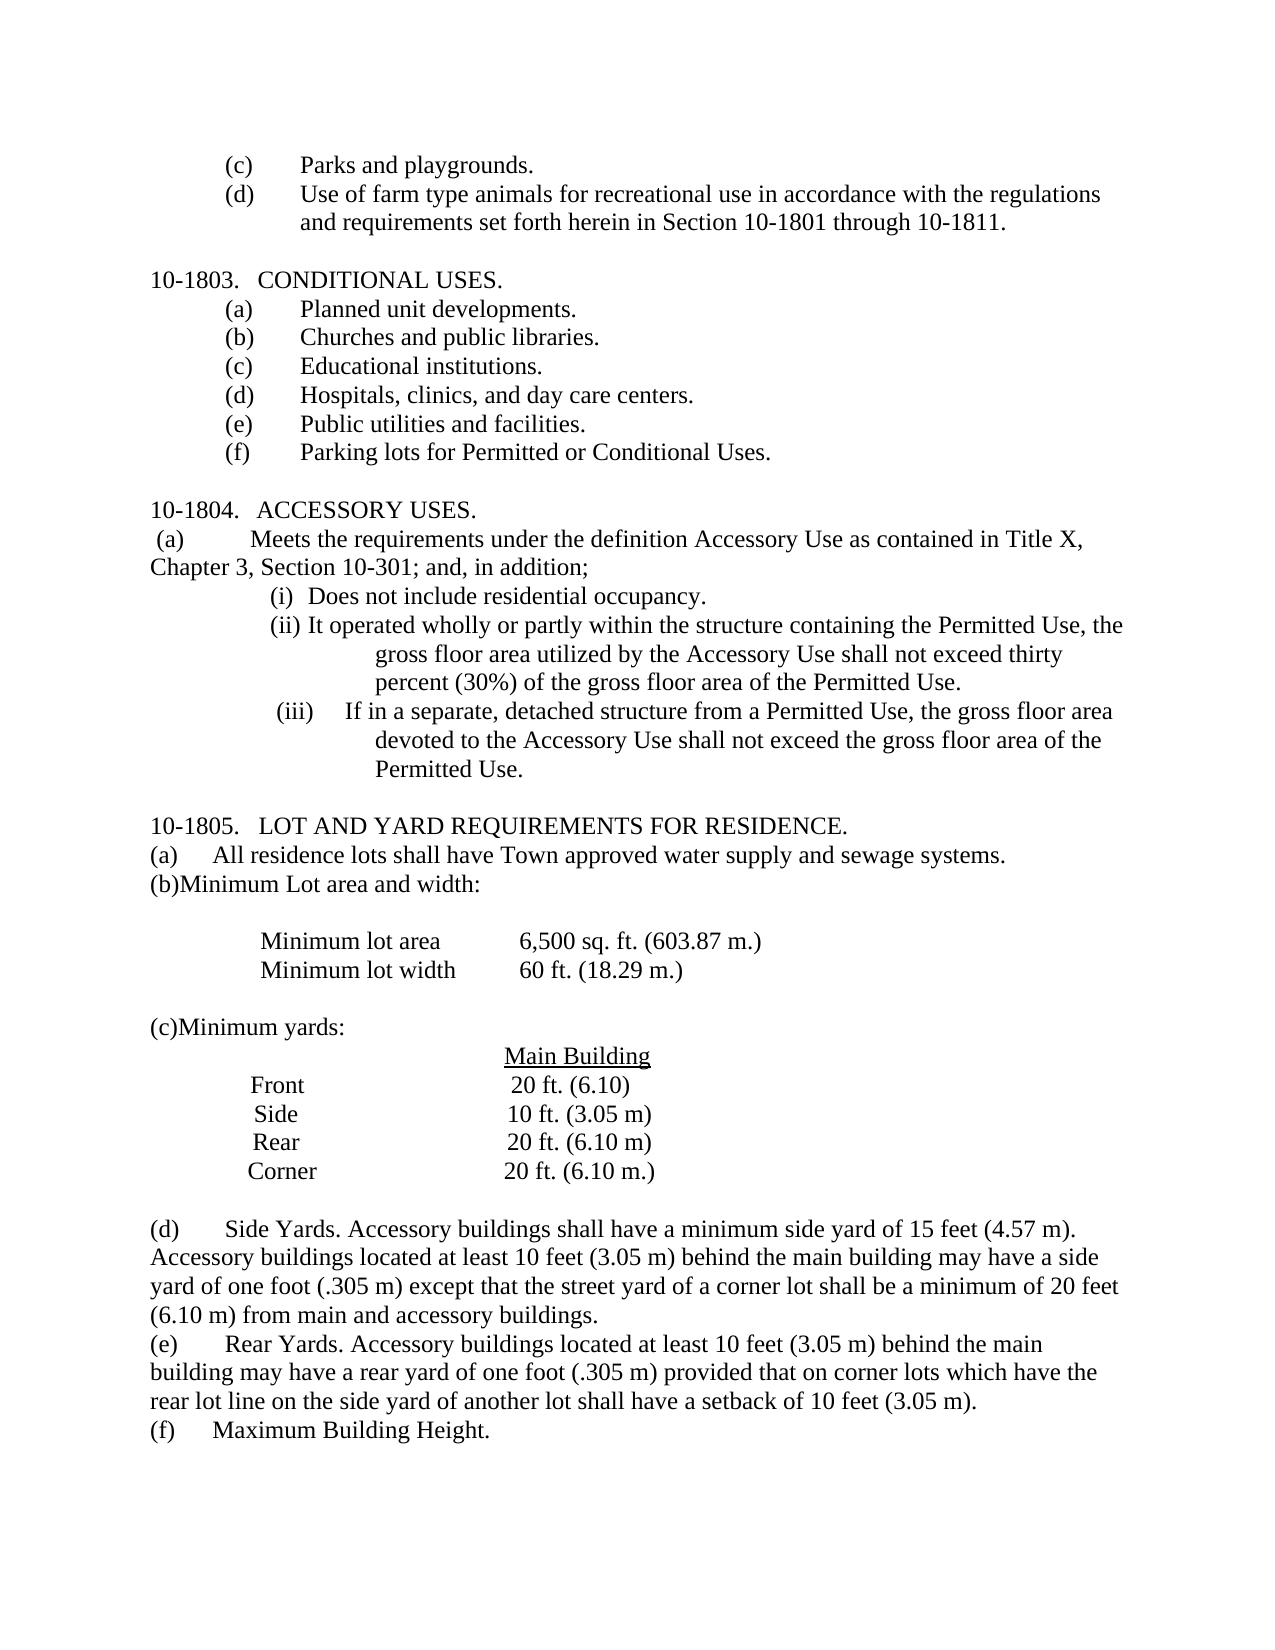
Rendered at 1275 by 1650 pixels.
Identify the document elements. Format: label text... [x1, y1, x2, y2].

text (b) Churches and public libraries. [150, 322, 1125, 351]
text (f) Maximum Building Height. [150, 1415, 1125, 1444]
text Rear 20 ft. (6.10 m) [150, 1127, 1125, 1156]
text (iii) If in a separate, detached structure from a Permitted Use, the gross floor area devoted to the Accessory Use shall not exceed the gross floor area of the Permitted Use. [150, 696, 1125, 782]
text Front 20 ft. (6.10) [150, 1070, 1125, 1099]
text (d) Use of farm type animals for recreational use in accordance with the regulations and requirements set forth herein in Section 10-1801 through 10-1811. [225, 179, 1125, 236]
text 10-1803. CONDITIONAL USES. [150, 265, 1125, 294]
text (d) Side Yards. Accessory buildings shall have a minimum side yard of 15 feet (4.57 m). Accessory buildings located at least 10 feet (3.05 m) behind the main building may have a side yard of one foot (.305 m) except that the street yard of a corner lot shall be a minimum of 20 feet (6.10 m) from main and accessory buildings. [150, 1214, 1125, 1329]
text (e) Public utilities and facilities. [150, 409, 1125, 437]
text (e) Rear Yards. Accessory buildings located at least 10 feet (3.05 m) behind the main building may have a rear yard of one foot (.305 m) provided that on corner lots which have the rear lot line on the side yard of another lot shall have a setback of 10 feet (3.05 m). [150, 1329, 1125, 1415]
text (a) All residence lots shall have Town approved water supply and sewage systems. [150, 840, 1125, 869]
text (c) Parks and playgrounds. [150, 150, 1125, 179]
text Corner 20 ft. (6.10 m.) [150, 1156, 1125, 1185]
text (a) Planned unit developments. [150, 294, 1125, 322]
text (ii) It operated wholly or partly within the structure containing the Permitted Use, the gross floor area utilized by the Accessory Use shall not exceed thirty percent (30%) of the gross floor area of the Permitted Use. [270, 610, 1125, 696]
text (d) Hospitals, clinics, and day care centers. [150, 380, 1125, 409]
text Main Building [150, 1041, 1125, 1070]
text 10-1805. LOT AND YARD REQUIREMENTS FOR RESIDENCE. [150, 811, 1125, 840]
text Minimum lot area 6,500 sq. ft. (603.87 m.) [150, 926, 1125, 955]
text (i) Does not include residential occupancy. [150, 581, 1125, 610]
text Side 10 ft. (3.05 m) [150, 1099, 1125, 1127]
text 10-1804. ACCESSORY USES. [150, 495, 1125, 524]
text (f) Parking lots for Permitted or Conditional Uses. [150, 437, 1125, 466]
text (c) Educational institutions. [150, 351, 1125, 380]
text (b) Minimum Lot area and width: [150, 869, 1125, 897]
text (a) Meets the requirements under the definition Accessory Use as contained in Title X, Chapter 3, Section 10-301; and, in addition; [150, 524, 1125, 581]
text Minimum lot width 60 ft. (18.29 m.) [150, 955, 1125, 984]
text (c) Minimum yards: [150, 1012, 1125, 1041]
